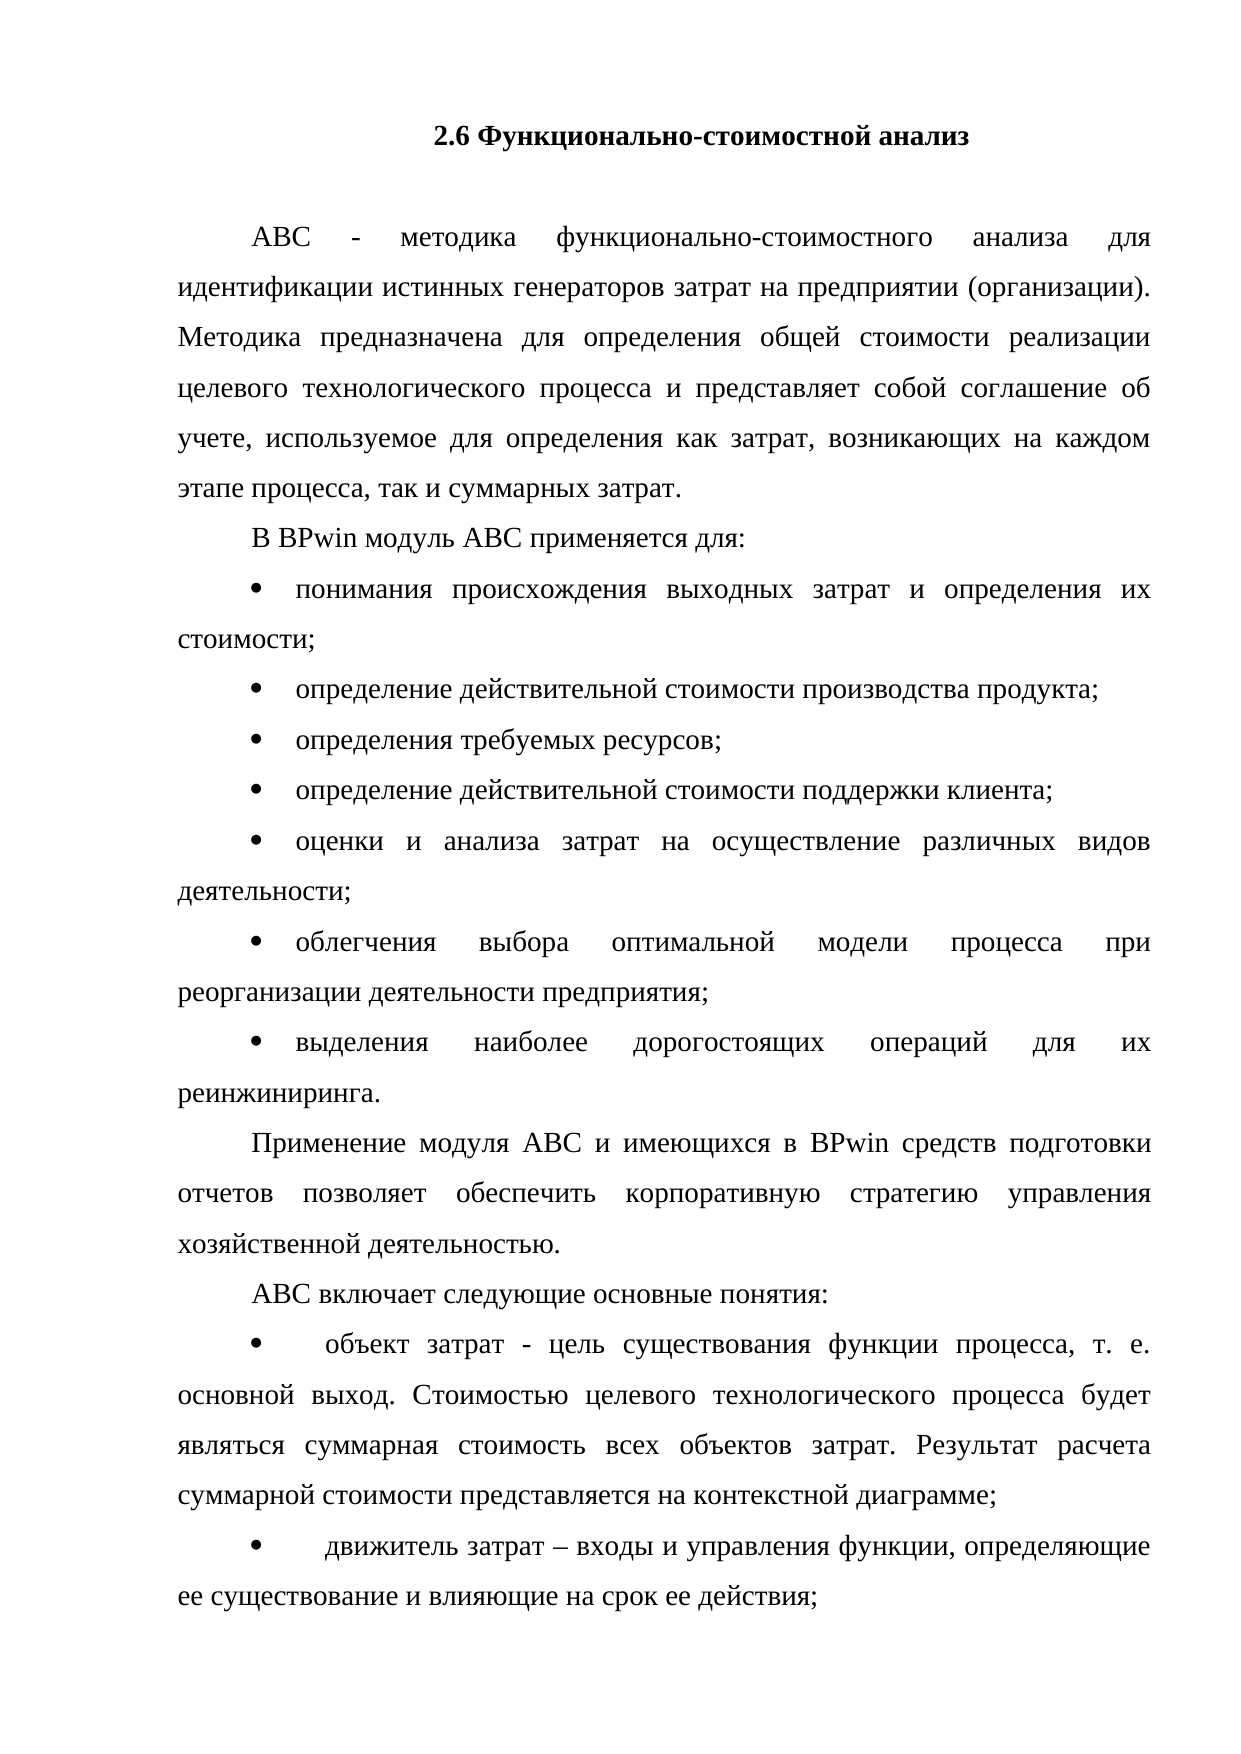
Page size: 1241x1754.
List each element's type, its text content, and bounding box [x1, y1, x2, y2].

list движитель затрат – входы и управления функции, определяющие ее существование и влияющие на срок ее действия; [177, 1528, 1152, 1612]
list оценки и анализа затрат на осуществление различных видов деятельности; [177, 823, 1152, 907]
list определение действительной стоимости производства продукта; [177, 672, 1152, 705]
list понимания происхождения выходных затрат и определения их стоимости; [177, 571, 1152, 655]
list облегчения выбора оптимальной модели процесса при реорганизации деятельности предприятия; [177, 924, 1152, 1008]
text 2.6 Функционально-стоимостной анализ [177, 118, 1152, 152]
text B BPwin модуль ABC применяется для: [177, 521, 1152, 554]
text ABC включает следующие основные понятия: [177, 1276, 1152, 1309]
list определение действительной стоимости поддержки клиента; [177, 772, 1152, 806]
list объект затрат - цель существования функции процесса, т. е. основной выход. Стоимостью целевого технологического процесса будет являться суммарная стоимость всех объектов затрат. Результат расчета суммарной стоимости представляется на контекстной диаграмме; [177, 1326, 1152, 1511]
text Применение модуля ABC и имеющихся в BPwin средств подготовки отчетов позволяет обеспечить корпоративную стратегию управления хозяйственной деятельностью. [177, 1125, 1152, 1259]
list определения требуемых ресурсов; [177, 722, 1152, 756]
list выделения наиболее дорогостоящих операций для их реинжиниринга. [177, 1024, 1152, 1108]
text ABC - методика функционально-стоимостного анализа для идентификации истинных генераторов затрат на предприятии (организации). Методика предназначена для определения общей стоимости реализации целевого технологического процесса и представляет собой соглашение об учете, используемое для определения как затрат, возникающих на каждом этапе процесса, так и суммарных затрат. [177, 219, 1152, 504]
